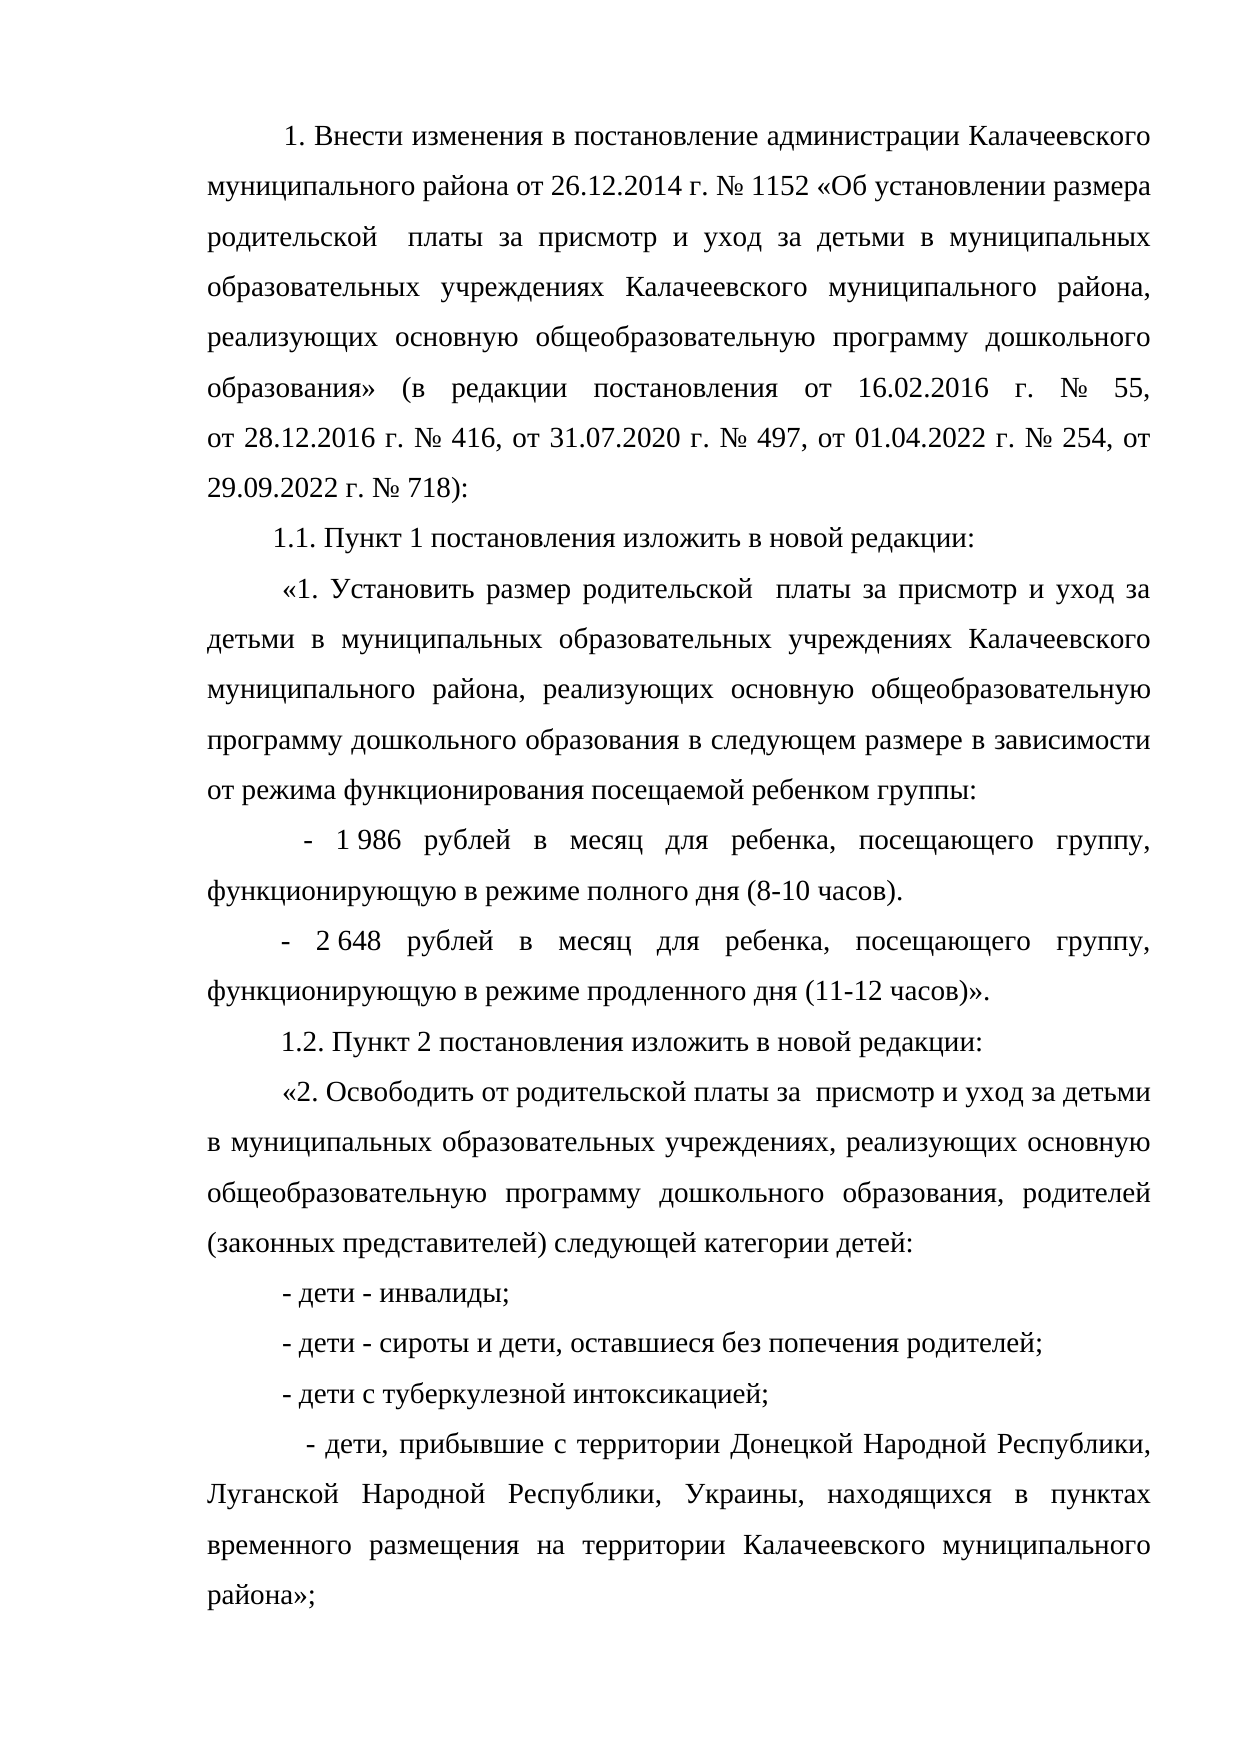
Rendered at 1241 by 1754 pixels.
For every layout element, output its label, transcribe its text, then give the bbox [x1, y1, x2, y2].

text - 1 986 рублей в месяц для ребенка, посещающего группу, функционирующую в режиме полного дня (8-10 часов). [207, 822, 1152, 906]
text 1.2. Пункт 2 постановления изложить в новой редакции: [207, 1024, 1152, 1057]
text «1. Установить размер родительской платы за присмотр и уход за детьми в муниципальных образовательных учреждениях Калачеевского муниципального района, реализующих основную общеобразовательную программу дошкольного образования в следующем размере в зависимости от режима функционирования посещаемой ребенком группы: [207, 571, 1152, 806]
text 1. Внести изменения в постановление администрации Калачеевского муниципального района от 26.12.2014 г. № 1152 «Об установлении размера родительской платы за присмотр и уход за детьми в муниципальных образовательных учреждениях Калачеевского муниципального района, реализующих основную общеобразовательную программу дошкольного образования» (в редакции постановления от 16.02.2016 г. № 55, от 28.12.2016 г. № 416, от 31.07.2020 г. № 497, от 01.04.2022 г. № 254, от 29.09.2022 г. № 718): [207, 118, 1152, 504]
text - дети - инвалиды; [207, 1275, 1152, 1309]
text - дети - сироты и дети, оставшиеся без попечения родителей; [207, 1326, 1152, 1359]
text - дети с туберкулезной интоксикацией; [207, 1376, 1152, 1409]
text «2. Освободить от родительской платы за присмотр и уход за детьми в муниципальных образовательных учреждениях, реализующих основную общеобразовательную программу дошкольного образования, родителей (законных представителей) следующей категории детей: [207, 1074, 1152, 1258]
text 1.1. Пункт 1 постановления изложить в новой редакции: [207, 521, 1152, 554]
text - 2 648 рублей в месяц для ребенка, посещающего группу, функционирующую в режиме продленного дня (11-12 часов)». [207, 923, 1152, 1007]
text - дети, прибывшие с территории Донецкой Народной Республики, Луганской Народной Республики, Украины, находящихся в пунктах временного размещения на территории Калачеевского муниципального района»; [207, 1426, 1152, 1611]
